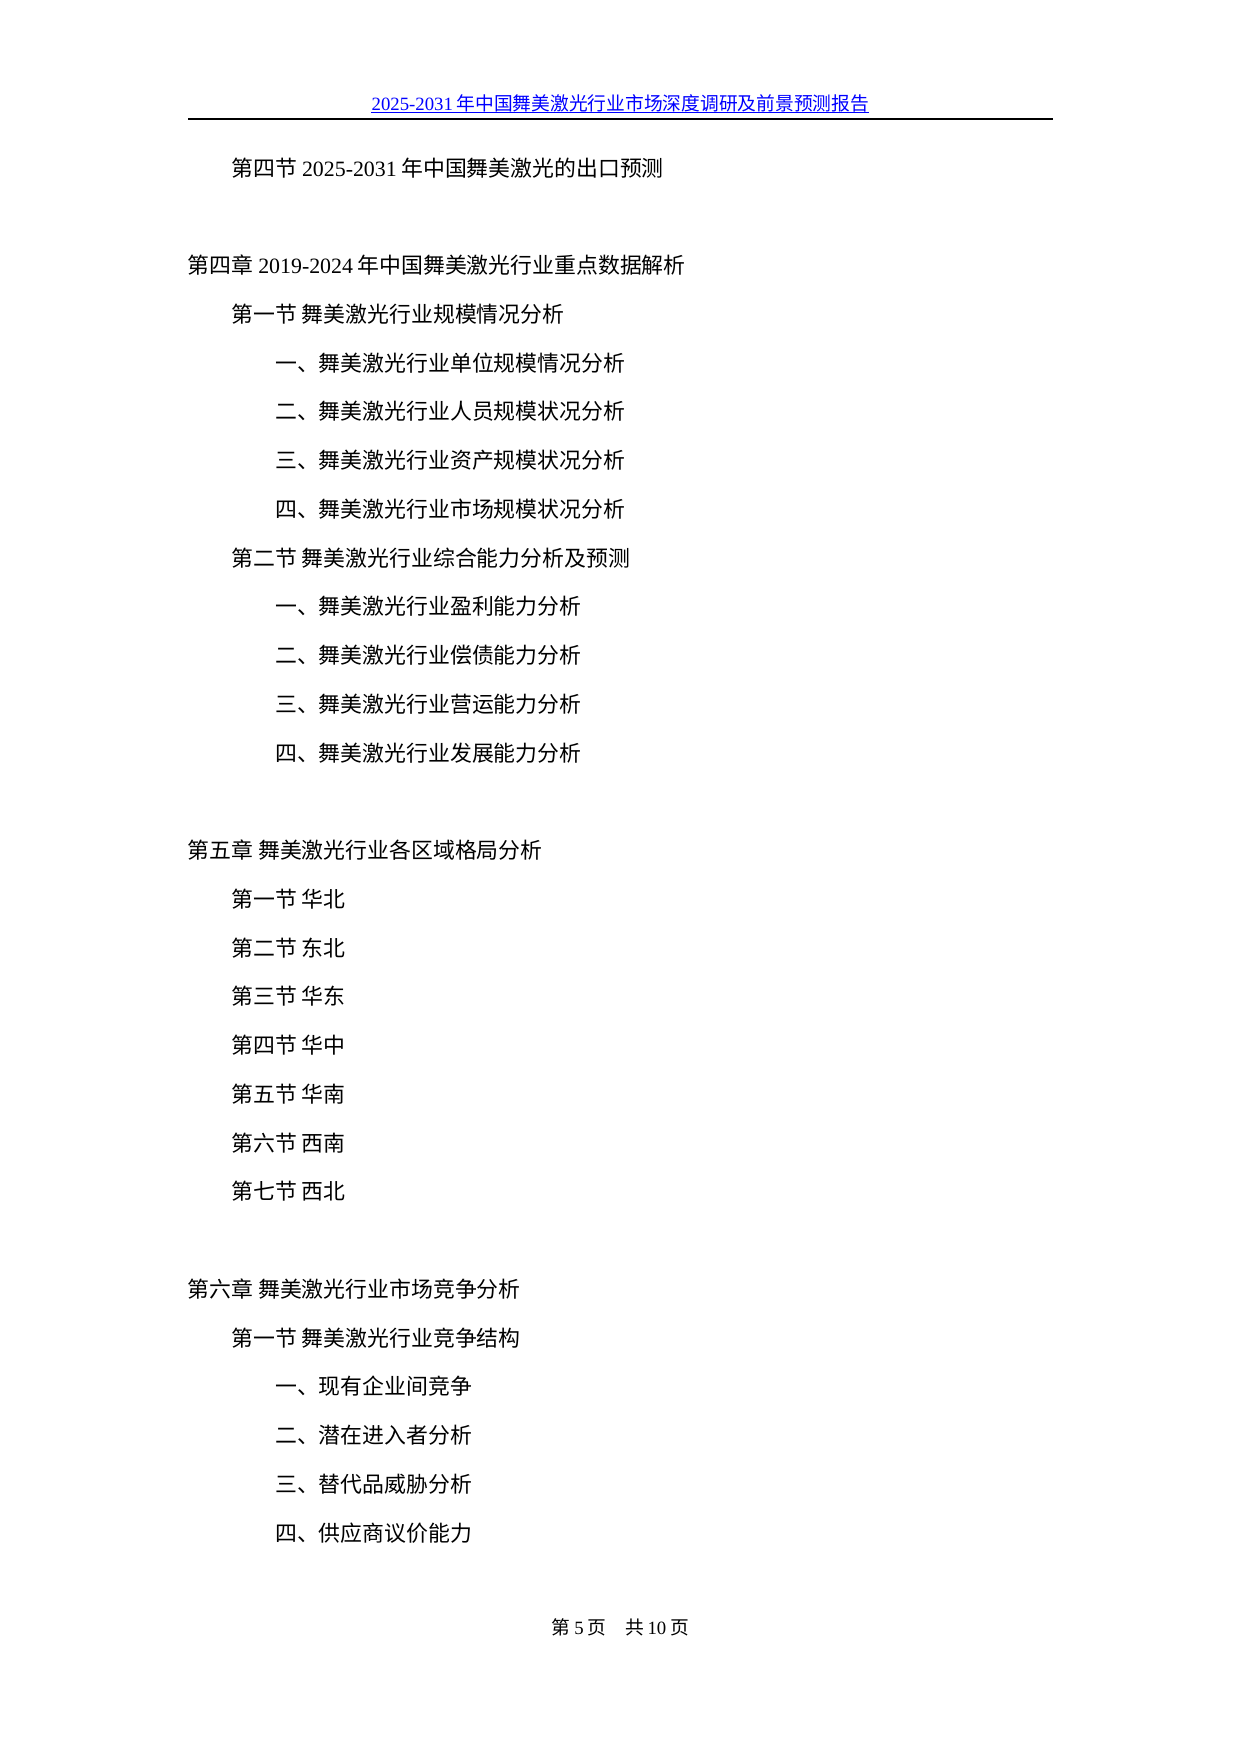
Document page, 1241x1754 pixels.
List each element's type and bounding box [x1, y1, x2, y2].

text [187, 150, 1053, 1548]
